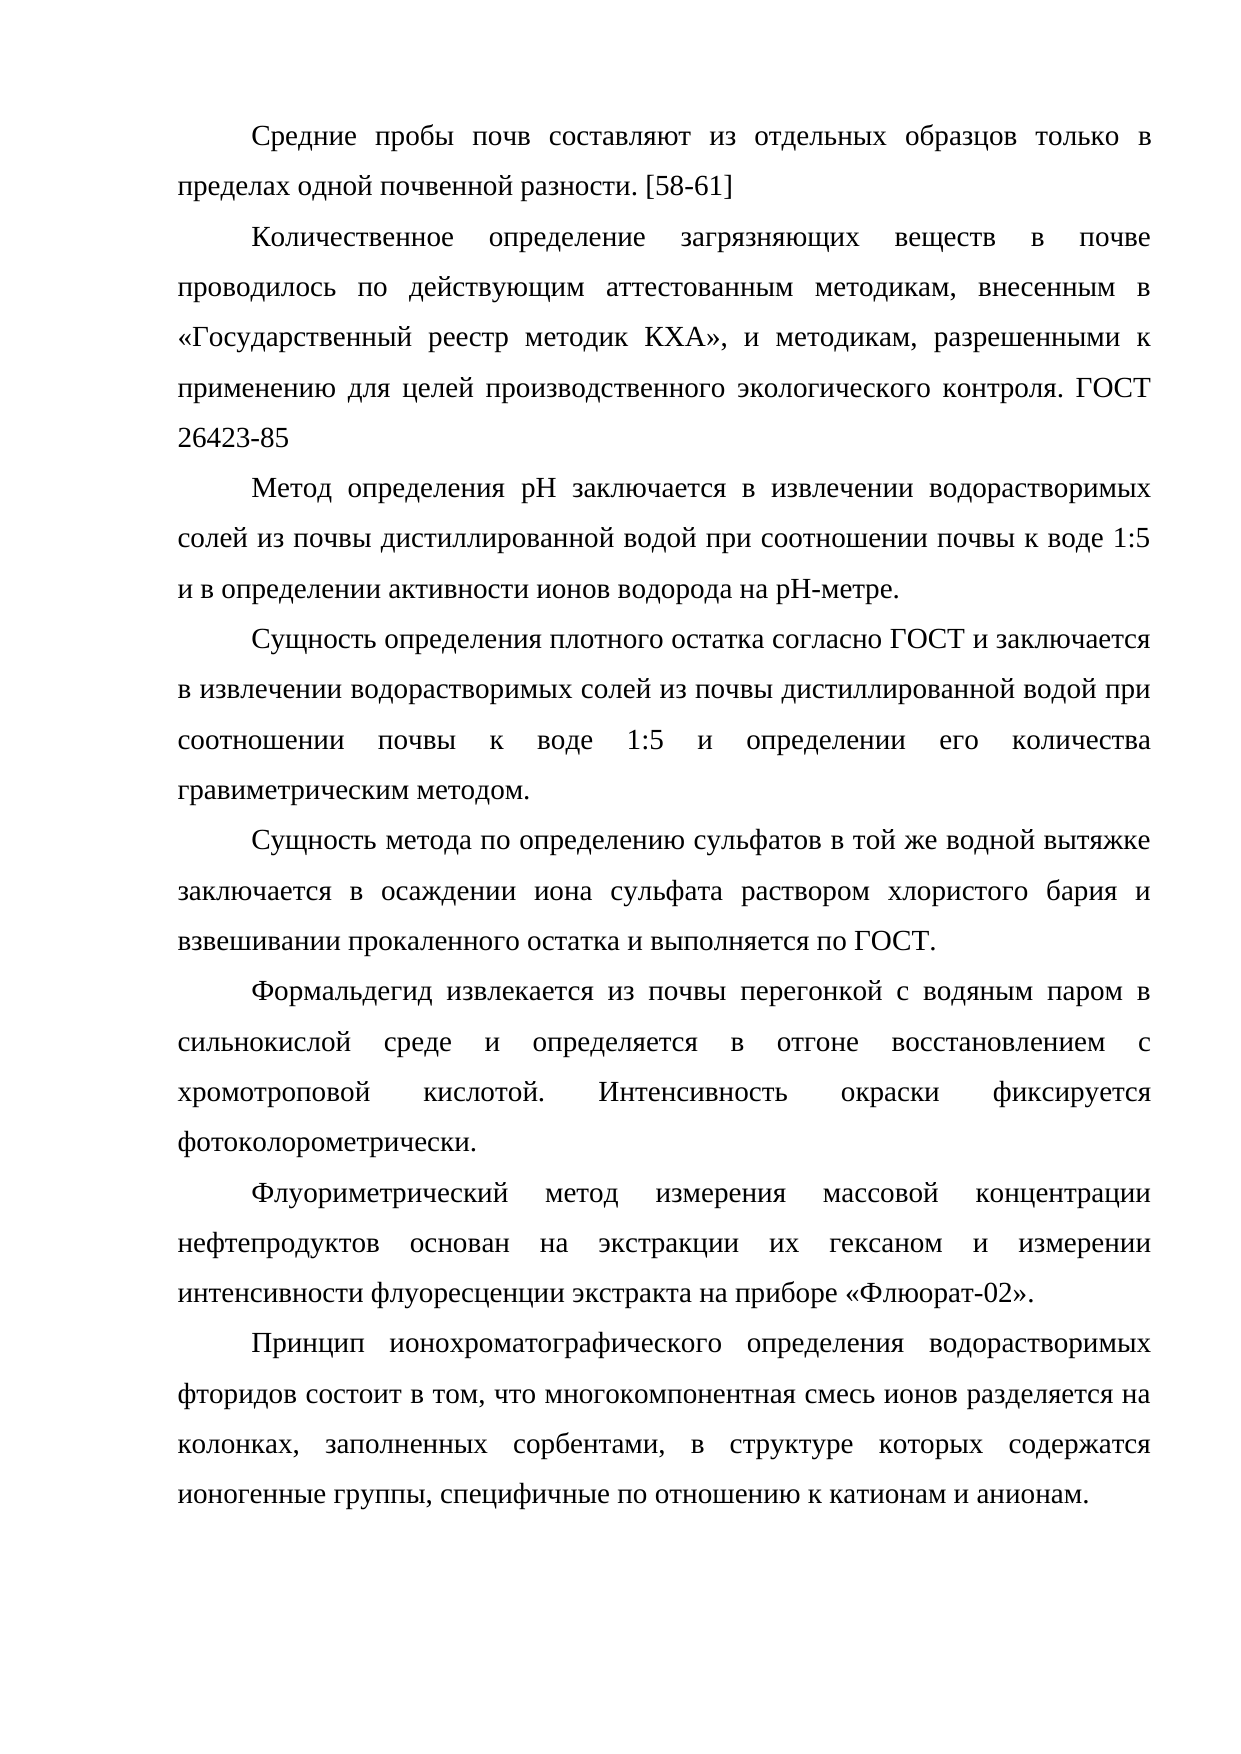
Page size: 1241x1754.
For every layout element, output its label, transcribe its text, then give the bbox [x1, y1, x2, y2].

text Средние пробы почв составляют из отдельных образцов только в пределах одной почвенной разности. [58-61] [177, 118, 1152, 202]
text Сущность метода по определению сульфатов в той же водной вытяжке заключается в осаждении иона сульфата раствором хлористого бария и взвешивании прокаленного остатка и выполняется по ГОСТ. [177, 822, 1152, 957]
text Количественное определение загрязняющих веществ в почве проводилось по действующим аттестованным методикам, внесенным в «Государственный реестр методик КХА», и методикам, разрешенными к применению для целей производственного экологического контроля. ГОСТ 26423-85 [177, 219, 1152, 453]
text Формальдегид извлекается из почвы перегонкой с водяным паром в сильнокислой среде и определяется в отгоне восстановлением с хромотроповой кислотой. Интенсивность окраски фиксируется фотоколорометрически. [177, 973, 1152, 1158]
text Сущность определения плотного остатка согласно ГОСТ и заключается в извлечении водорастворимых солей из почвы дистиллированной водой при соотношении почвы к воде 1:5 и определении его количества гравиметрическим методом. [177, 621, 1152, 806]
text Принцип ионохроматографического определения водорастворимых фторидов состоит в том, что многокомпонентная смесь ионов разделяется на колонках, заполненных сорбентами, в структуре которых содержатся ионогенные группы, специфичные по отношению к катионам и анионам. [177, 1326, 1152, 1510]
text Флуориметрический метод измерения массовой концентрации нефтепродуктов основан на экстракции их гексаном и измерении интенсивности флуоресценции экстракта на приборе «Флюорат-02». [177, 1175, 1152, 1309]
text Метод определения pH заключается в извлечении водорастворимых солей из почвы дистиллированной водой при соотношении почвы к воде 1:5 и в определении активности ионов водорода на pH-метре. [177, 470, 1152, 604]
